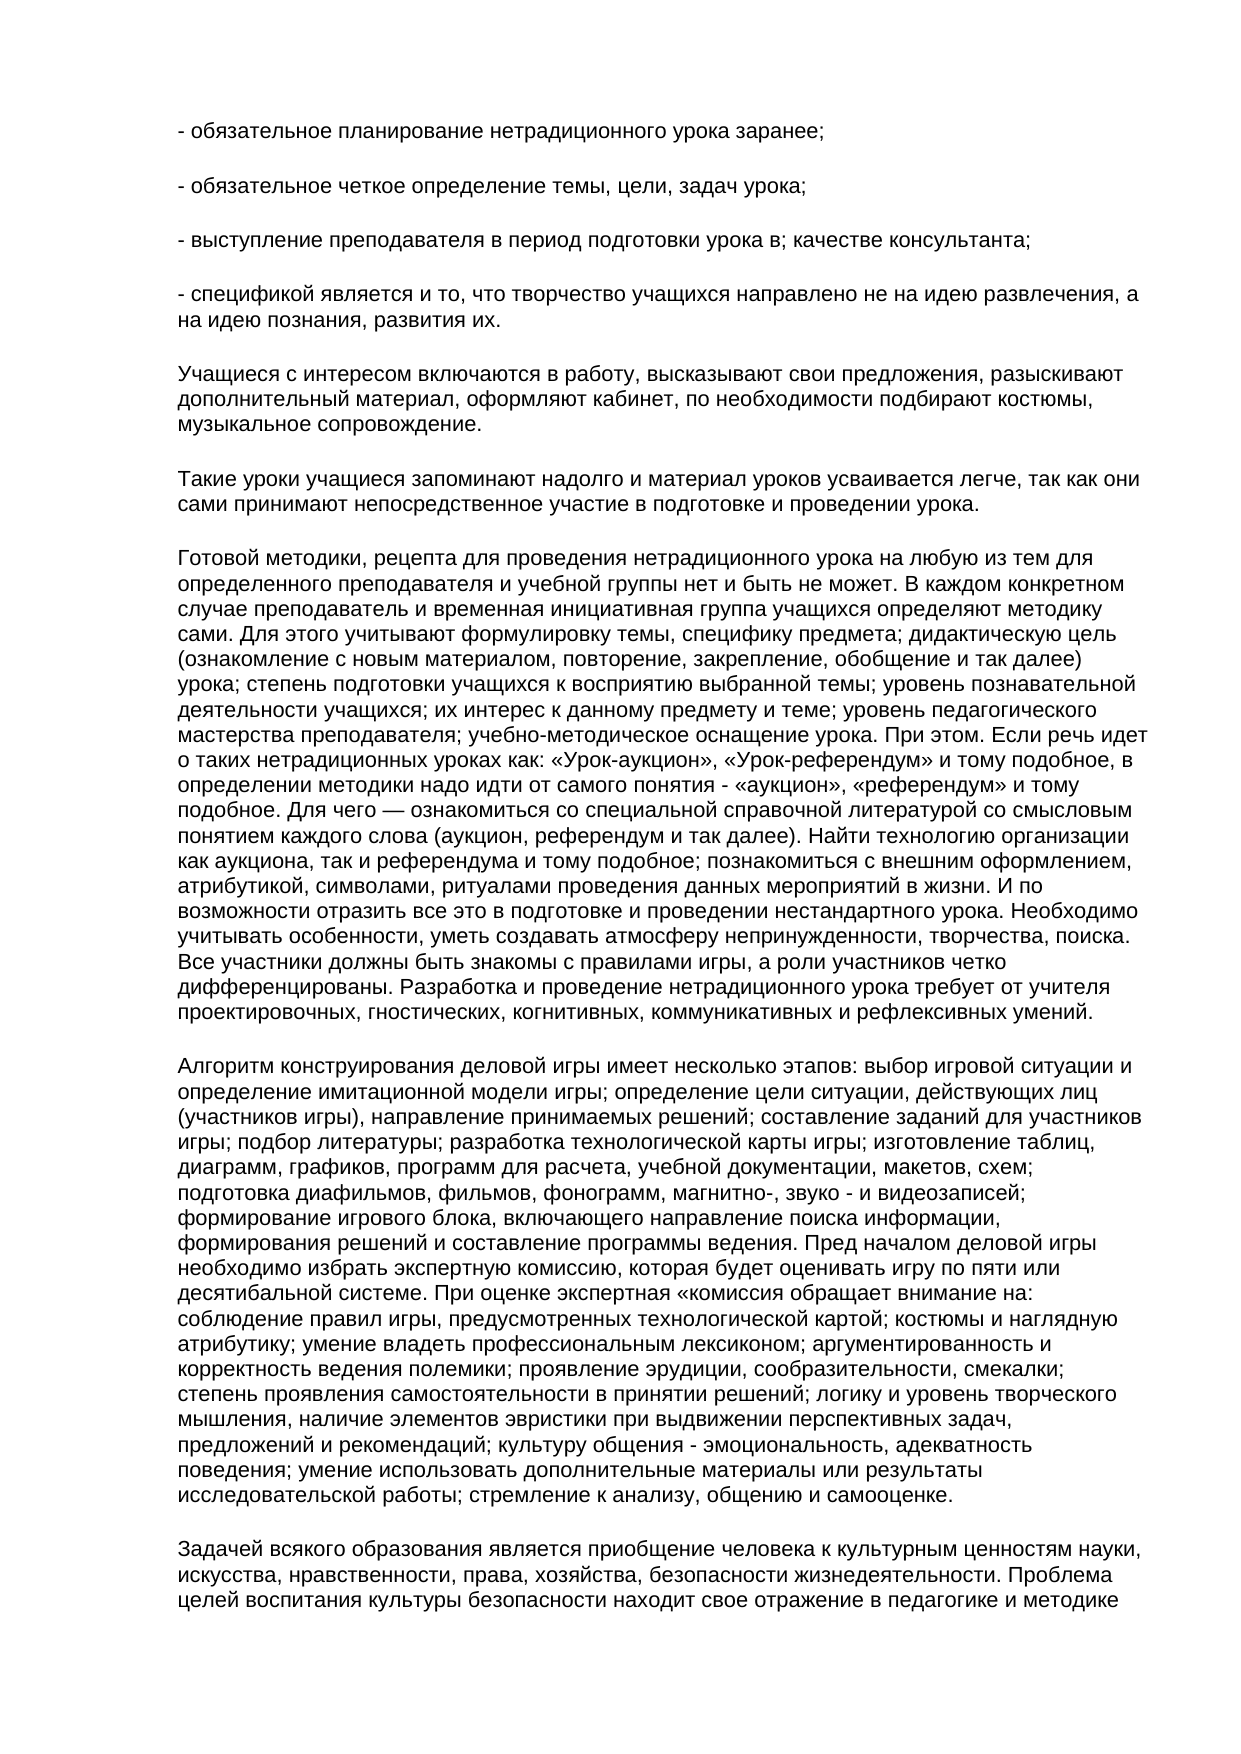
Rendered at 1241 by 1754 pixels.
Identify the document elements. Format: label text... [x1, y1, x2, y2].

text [177, 1536, 1152, 1612]
text Алгоритм конструирования деловой игры имеет несколько этапов: выбор игровой ситуации и определение имитационной модели игры; определение цели ситуации, действующих лиц (участников игры), направление принимаемых решений; составление заданий для участников игры; подбор литературы; разработка технологической карты игры; изготовление таблиц, диаграмм, графиков, программ для расчета, учебной документации, макетов, схем; подготовка диафильмов, фильмов, фонограмм, магнитно-, звуко - и видеозаписей; формирование игрового блока, включающего направление поиска информации, формирования решений и составление программы ведения. Пред началом деловой игры необходимо избрать экспертную комиссию, которая будет оценивать игру по пяти или десятибальной системе. При оценке экспертная «комиссия обращает внимание на: соблюдение правил игры, предусмотренных технологической картой; костюмы и наглядную атрибутику; умение владеть профессиональным лексиконом; аргументированность и корректность ведения полемики; проявление эрудиции, сообразительности, смекалки; степень проявления самостоятельности в принятии решений; логику и уровень творческого мышления, наличие элементов эвристики при выдвижении перспективных задач, предложений и рекомендаций; культуру общения - эмоциональность, адекватность поведения; умение использовать дополнительные материалы или результаты исследовательской работы; стремление к анализу, общению и самооценке. [177, 1053, 1152, 1507]
text - обязательное планирование нетрадиционного урока заранее; [177, 118, 1152, 143]
text - выступление преподавателя в период подготовки урока в; качестве консультанта; [177, 227, 1152, 252]
text Готовой методики, рецепта для проведения нетрадиционного урока на любую из тем для определенного преподавателя и учебной группы нет и быть не может. В каждом конкретном случае преподаватель и временная инициативная группа учащихся определяют методику сами. Для этого учитывают формулировку темы, специфику предмета; дидактическую цель (ознакомление с новым материалом, повторение, закрепление, обобщение и так далее) урока; степень подготовки учащихся к восприятию выбранной темы; уровень познавательной деятельности учащихся; их интерес к данному предмету и теме; уровень педагогического мастерства преподавателя; учебно-методическое оснащение урока. При этом. Если речь идет о таких нетрадиционных уроках как: «Урок-аукцион», «Урок-референдум» и тому подобное, в определении методики надо идти от самого понятия - «аукцион», «референдум» и тому подобное. Для чего — ознакомиться со специальной справочной литературой со смысловым понятием каждого слова (аукцион, референдум и так далее). Найти технологию организации как аукциона, так и референдума и тому подобное; познакомиться с внешним оформлением, атрибутикой, символами, ритуалами проведения данных мероприятий в жизни. И по возможности отразить все это в подготовке и проведении нестандартного урока. Необходимо учитывать особенности, уметь создавать атмосферу непринужденности, творчества, поиска. Все участники должны быть знакомы с правилами игры, а роли участников четко дифференцированы. Разработка и проведение нетрадиционного урока требует от учителя проектировочных, гностических, когнитивных, коммуникативных и рефлексивных умений. [177, 545, 1152, 1024]
text - спецификой является и то, что творчество учащихся направлено не на идею развлечения, а на идею познания, развития их. [177, 281, 1152, 332]
text Учащиеся с интересом включаются в работу, высказывают свои предложения, разыскивают дополнительный материал, оформляют кабинет, по необходимости подбирают костюмы, музыкальное сопровождение. [177, 361, 1152, 436]
text - обязательное четкое определение темы, цели, задач урока; [177, 172, 1152, 198]
text Такие уроки учащиеся запоминают надолго и материал уроков усваивается легче, так как они сами принимают непосредственное участие в подготовке и проведении урока. [177, 466, 1152, 516]
